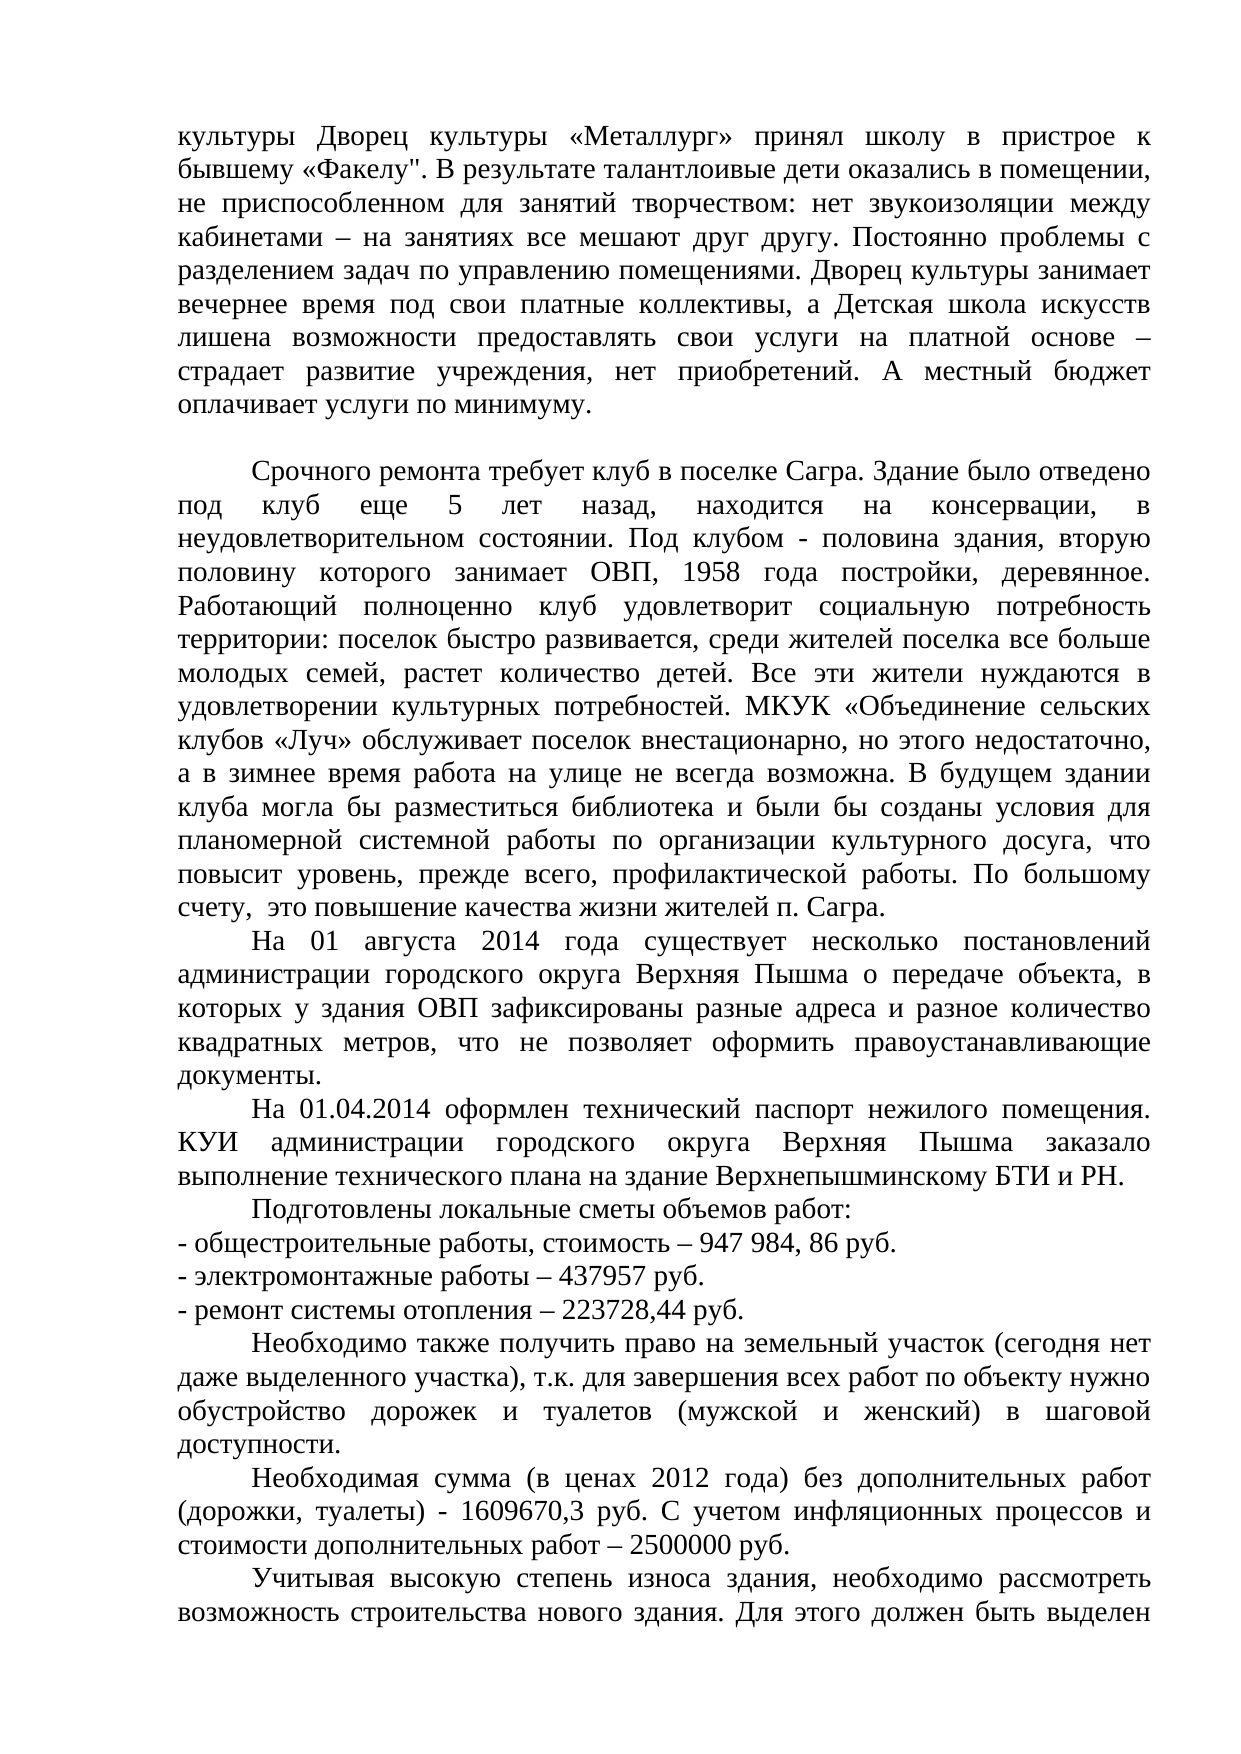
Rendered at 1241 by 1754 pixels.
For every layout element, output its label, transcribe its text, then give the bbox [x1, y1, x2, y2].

text На 01 августа 2014 года существует несколько постановлений администрации городского округа Верхняя Пышма о передаче объекта, в которых у здания ОВП зафиксированы разные адреса и разное количество квадратных метров, что не позволяет оформить правоустанавливающие документы. [177, 923, 1152, 1091]
text - ремонт системы отопления – 223728,44 руб. [177, 1292, 1152, 1326]
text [177, 1560, 1152, 1627]
text Необходимая сумма (в ценах 2012 года) без дополнительных работ (дорожки, туалеты) - 1609670,3 руб. С учетом инфляционных процессов и стоимости дополнительных работ – 2500000 руб. [177, 1460, 1152, 1560]
text - общестроительные работы, стоимость – 947 984, 86 руб. [177, 1225, 1152, 1258]
text Подготовлены локальные сметы объемов работ: [177, 1191, 1152, 1225]
text На 01.04.2014 оформлен технический паспорт нежилого помещения. КУИ администрации городского округа Верхняя Пышма заказало выполнение технического плана на здание Верхнепышминскому БТИ и РН. [177, 1091, 1152, 1191]
text Необходимо также получить право на земельный участок (сегодня нет даже выделенного участка), т.к. для завершения всех работ по объекту нужно обустройство дорожек и туалетов (мужской и женский) в шаговой доступности. [177, 1326, 1152, 1460]
text - электромонтажные работы – 437957 руб. [177, 1258, 1152, 1292]
text Срочного ремонта требует клуб в поселке Сагра. Здание было отведено под клуб еще 5 лет назад, находится на консервации, в неудовлетворительном состоянии. Под клубом - половина здания, вторую половину которого занимает ОВП, 1958 года постройки, деревянное. Работающий полноценно клуб удовлетворит социальную потребность территории: поселок быстро развивается, среди жителей поселка все больше молодых семей, растет количество детей. Все эти жители нуждаются в удовлетворении культурных потребностей. МКУК «Объединение сельских клубов «Луч» обслуживает поселок внестационарно, но этого недостаточно, а в зимнее время работа на улице не всегда возможна. В будущем здании клуба могла бы разместиться библиотека и были бы созданы условия для планомерной системной работы по организации культурного досуга, что повысит уровень, прежде всего, профилактической работы. По большому счету, это повышение качества жизни жителей п. Сагра. [177, 453, 1152, 923]
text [177, 118, 1152, 420]
